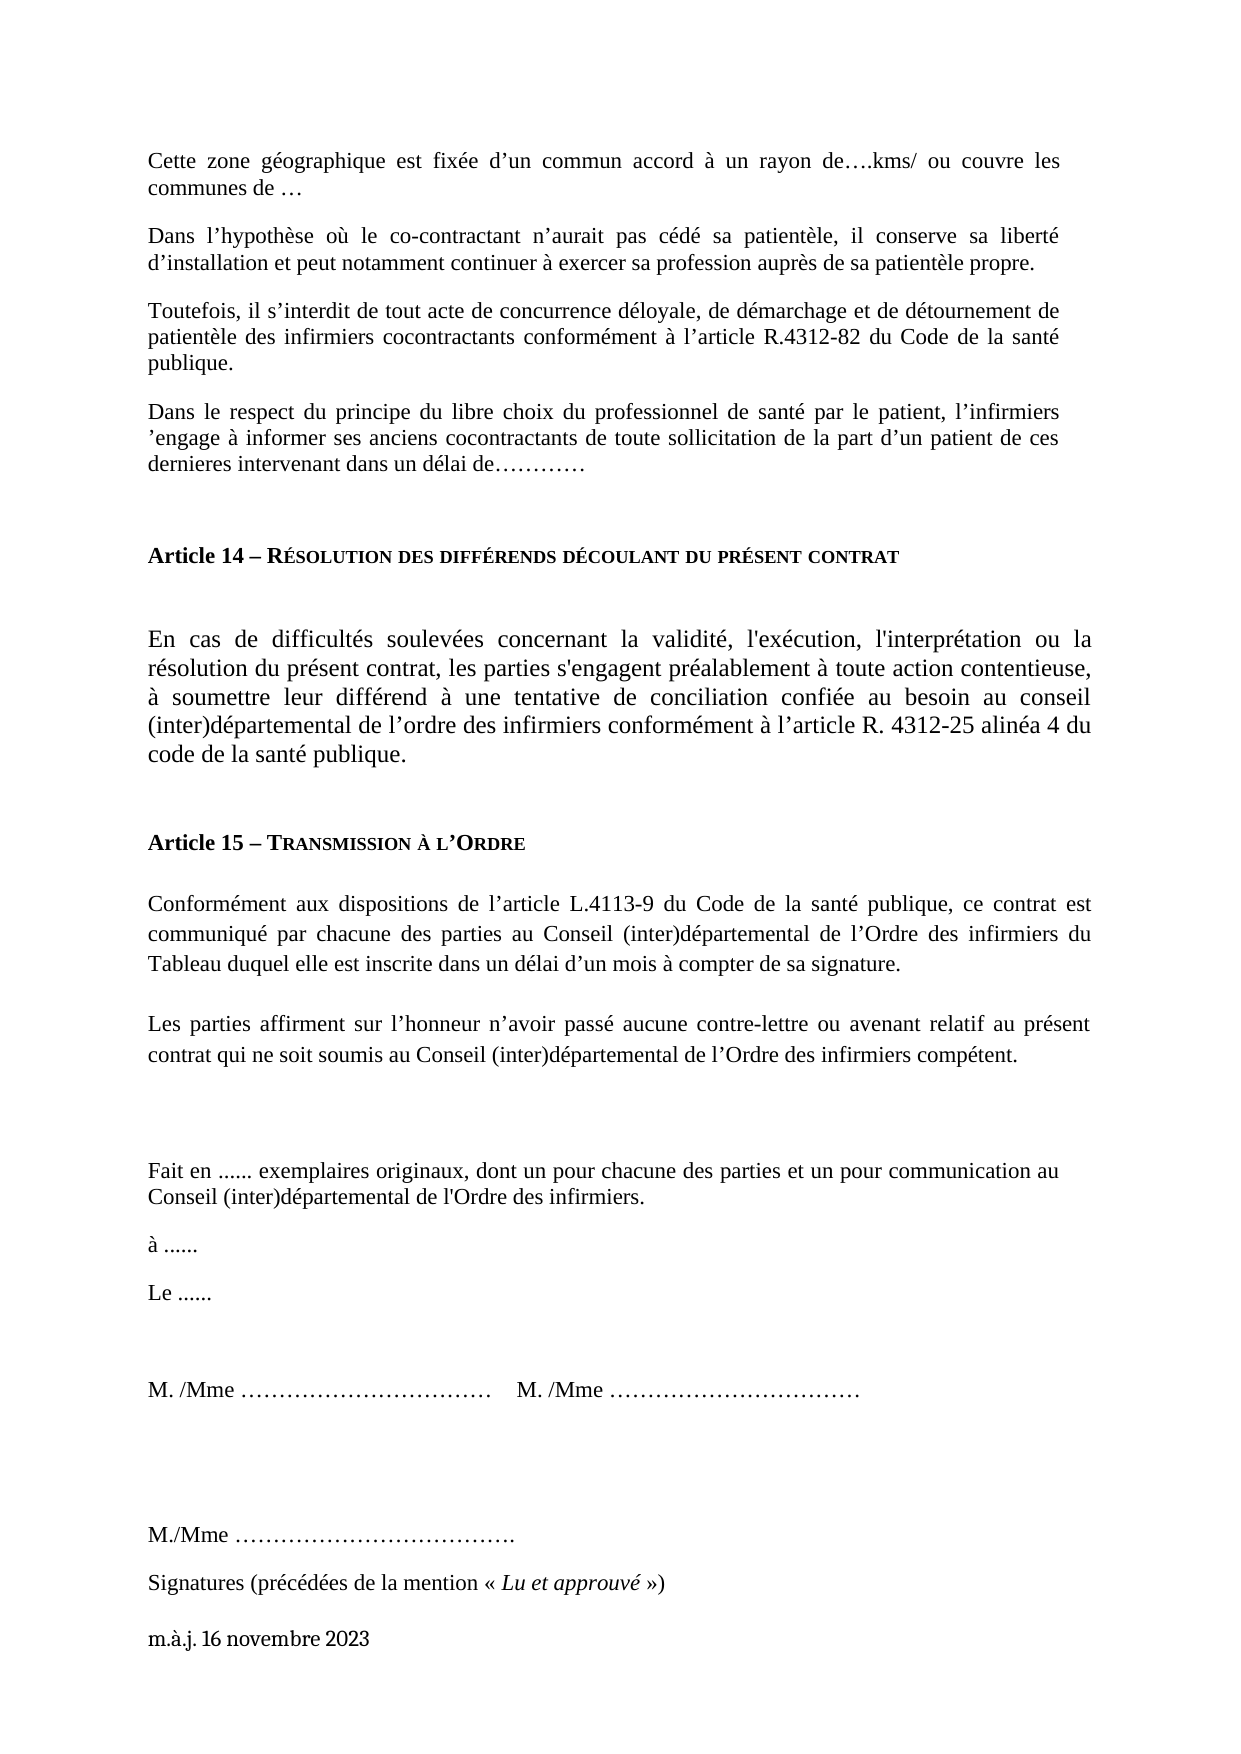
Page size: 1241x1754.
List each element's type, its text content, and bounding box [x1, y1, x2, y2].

text Dans l’hypothèse où le co-contractant n’aurait pas cédé sa patientèle, il conserve sa liberté d’installation et peut notamment continuer à exercer sa profession auprès de sa patientèle propre. [148, 222, 1061, 275]
text à ...... [148, 1231, 1061, 1258]
text Toutefois, il s’interdit de tout acte de concurrence déloyale, de démarchage et de détournement de patientèle des infirmiers cocontractants conformément à l’article R.4312-82 du Code de la santé publique. [148, 297, 1061, 376]
text Conformément aux dispositions de l’article L.4113-9 du Code de la santé publique, ce contrat est communiqué par chacune des parties au Conseil (inter)départemental de l’Ordre des infirmiers du Tableau duquel elle est inscrite dans un délai d’un mois à compter de sa signature. [148, 890, 1093, 976]
text M./Mme ………………………………. [148, 1521, 1061, 1547]
text Article 14 – Résolution des différends découlant du présent contrat [148, 542, 1061, 569]
text Signatures (précédées de la mention « Lu et approuvé ») [148, 1569, 1061, 1595]
text Fait en ...... exemplaires originaux, dont un pour chacune des parties et un pour communication au Conseil (inter)départemental de l'Ordre des infirmiers. [148, 1157, 1061, 1209]
text Article 15 – Transmission à l’Ordre [148, 829, 1093, 856]
text Dans le respect du principe du libre choix du professionnel de santé par le patient, l’infirmiers ’engage à informer ses anciens cocontractants de toute sollicitation de la part d’un patient de ces dernieres intervenant dans un délai de………… [148, 398, 1061, 477]
text M. /Mme …………………………… M. /Mme …………………………… [148, 1376, 1061, 1402]
text Cette zone géographique est fixée d’un commun accord à un rayon de….kms/ ou couvre les communes de … [148, 148, 1061, 200]
text Les parties affirment sur l’honneur n’avoir passé aucune contre-lettre ou avenant relatif au présent contrat qui ne soit soumis au Conseil (inter)départemental de l’Ordre des infirmiers compétent. [148, 1011, 1093, 1067]
text Le ...... [148, 1279, 1061, 1306]
text En cas de difficultés soulevées concernant la validité, l'exécution, l'interprétation ou la résolution du présent contrat, les parties s'engagent préalablement à toute action contentieuse, à soumettre leur différend à une tentative de conciliation confiée au besoin au conseil (inter)départemental de l’ordre des infirmiers conformément à l’article R. 4312-25 alinéa 4 du code de la santé publique. [148, 624, 1093, 768]
